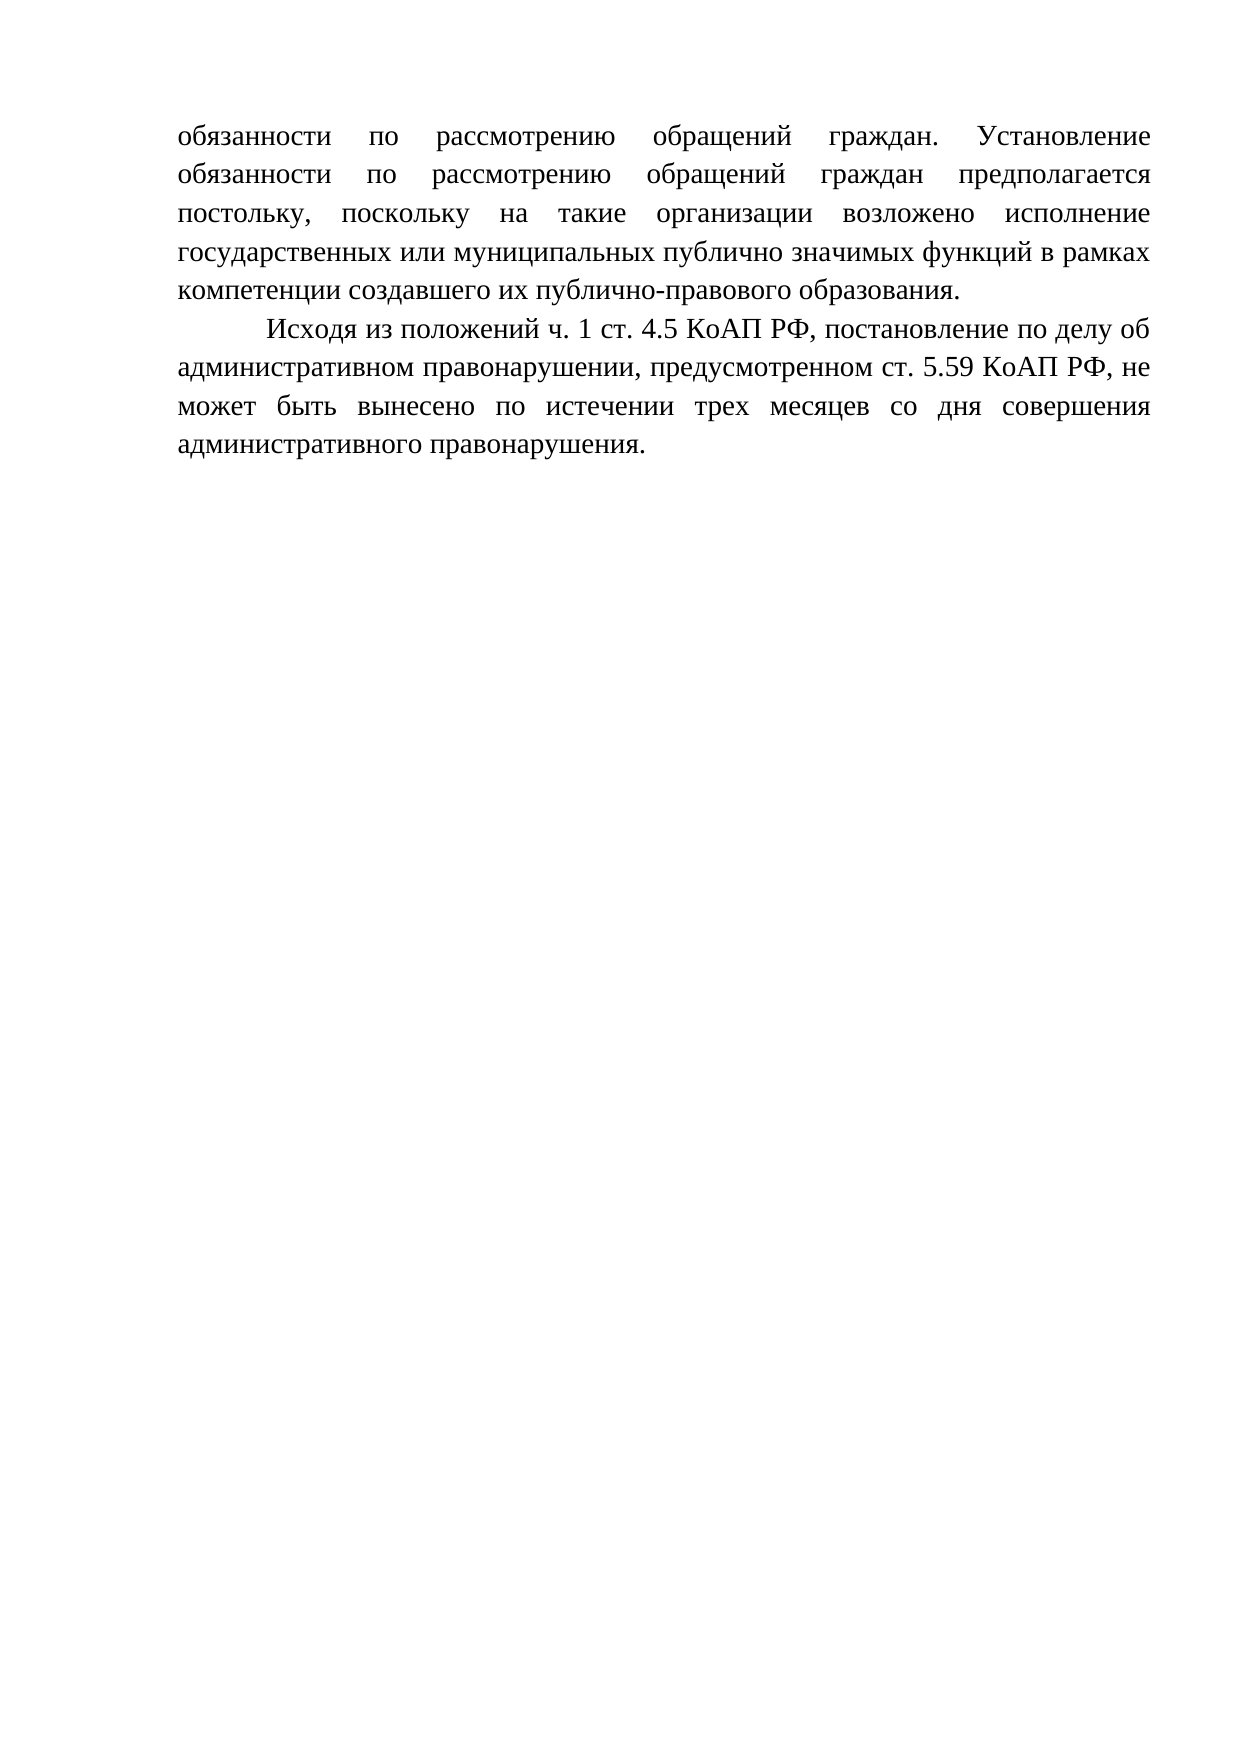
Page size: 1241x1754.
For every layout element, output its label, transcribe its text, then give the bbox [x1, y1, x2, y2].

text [177, 118, 1152, 306]
text Исходя из положений ч. 1 ст. 4.5 КоАП РФ, постановление по делу об административном правонарушении, предусмотренном ст. 5.59 КоАП РФ, не может быть вынесено по истечении трех месяцев со дня совершения административного правонарушения. [177, 311, 1152, 460]
